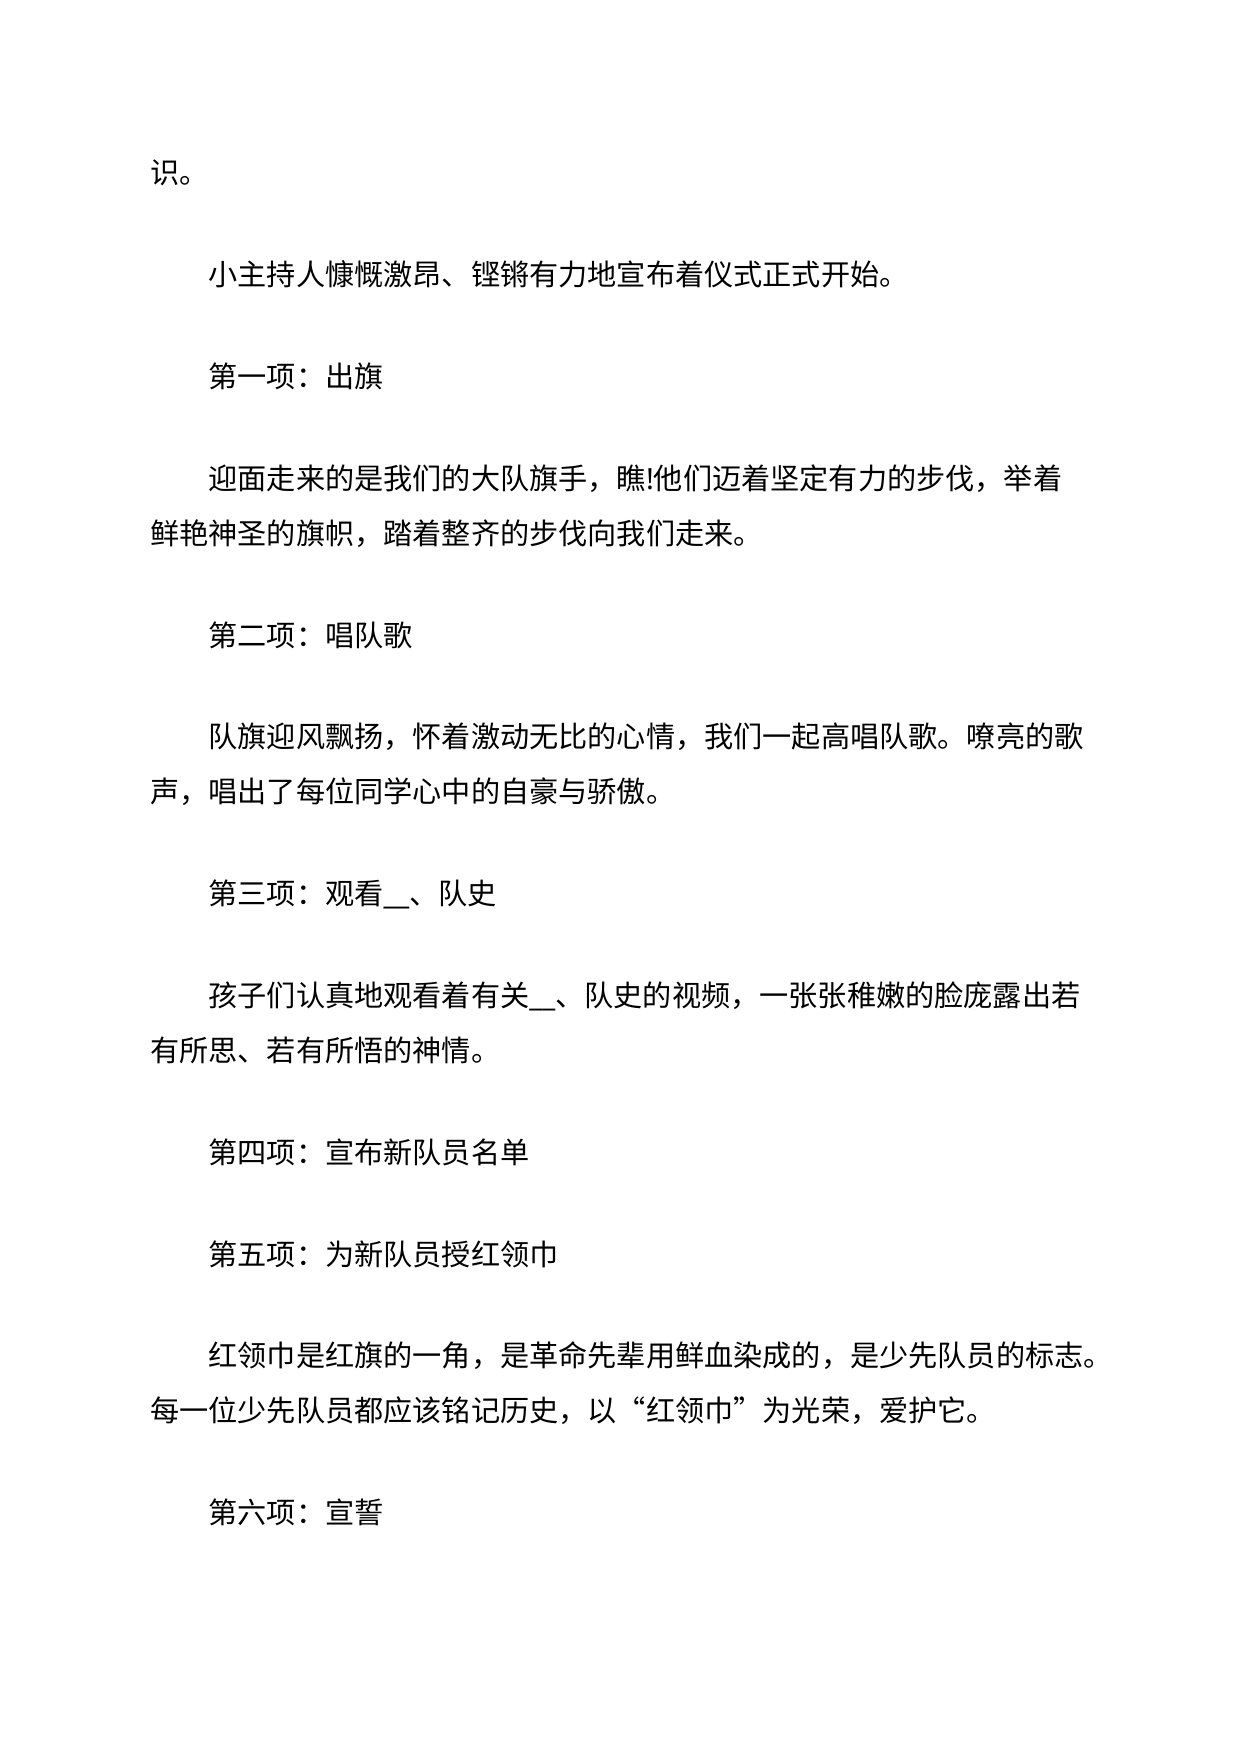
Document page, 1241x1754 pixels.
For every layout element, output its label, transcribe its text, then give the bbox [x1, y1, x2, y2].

text 小主持人慷慨激昂、铿锵有力地宣布着仪式正式开始。 [150, 252, 1090, 294]
text 迎面走来的是我们的大队旗手，瞧!他们迈着坚定有力的步伐，举着鲜艳神圣的旗帜，踏着整齐的步伐向我们走来。 [150, 455, 1090, 553]
text 队旗迎风飘扬，怀着激动无比的心情，我们一起高唱队歌。嘹亮的歌声，唱出了每位同学心中的自豪与骄傲。 [150, 714, 1090, 811]
text 第五项：为新队员授红领巾 [150, 1231, 1090, 1273]
text 第三项：观看__、队史 [150, 871, 1090, 913]
text 第六项：宣誓 [150, 1489, 1090, 1532]
text 第四项：宣布新队员名单 [150, 1129, 1090, 1172]
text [150, 150, 1090, 192]
text 第一项：出旗 [150, 353, 1090, 396]
text 红领巾是红旗的一角，是革命先辈用鲜血染成的，是少先队员的标志。每一位少先队员都应该铭记历史，以“红领巾”为光荣，爱护它。 [150, 1333, 1090, 1430]
text 第二项：唱队歌 [150, 612, 1090, 654]
text 孩子们认真地观看着有关__、队史的视频，一张张稚嫩的脸庞露出若有所思、若有所悟的神情。 [150, 972, 1090, 1070]
